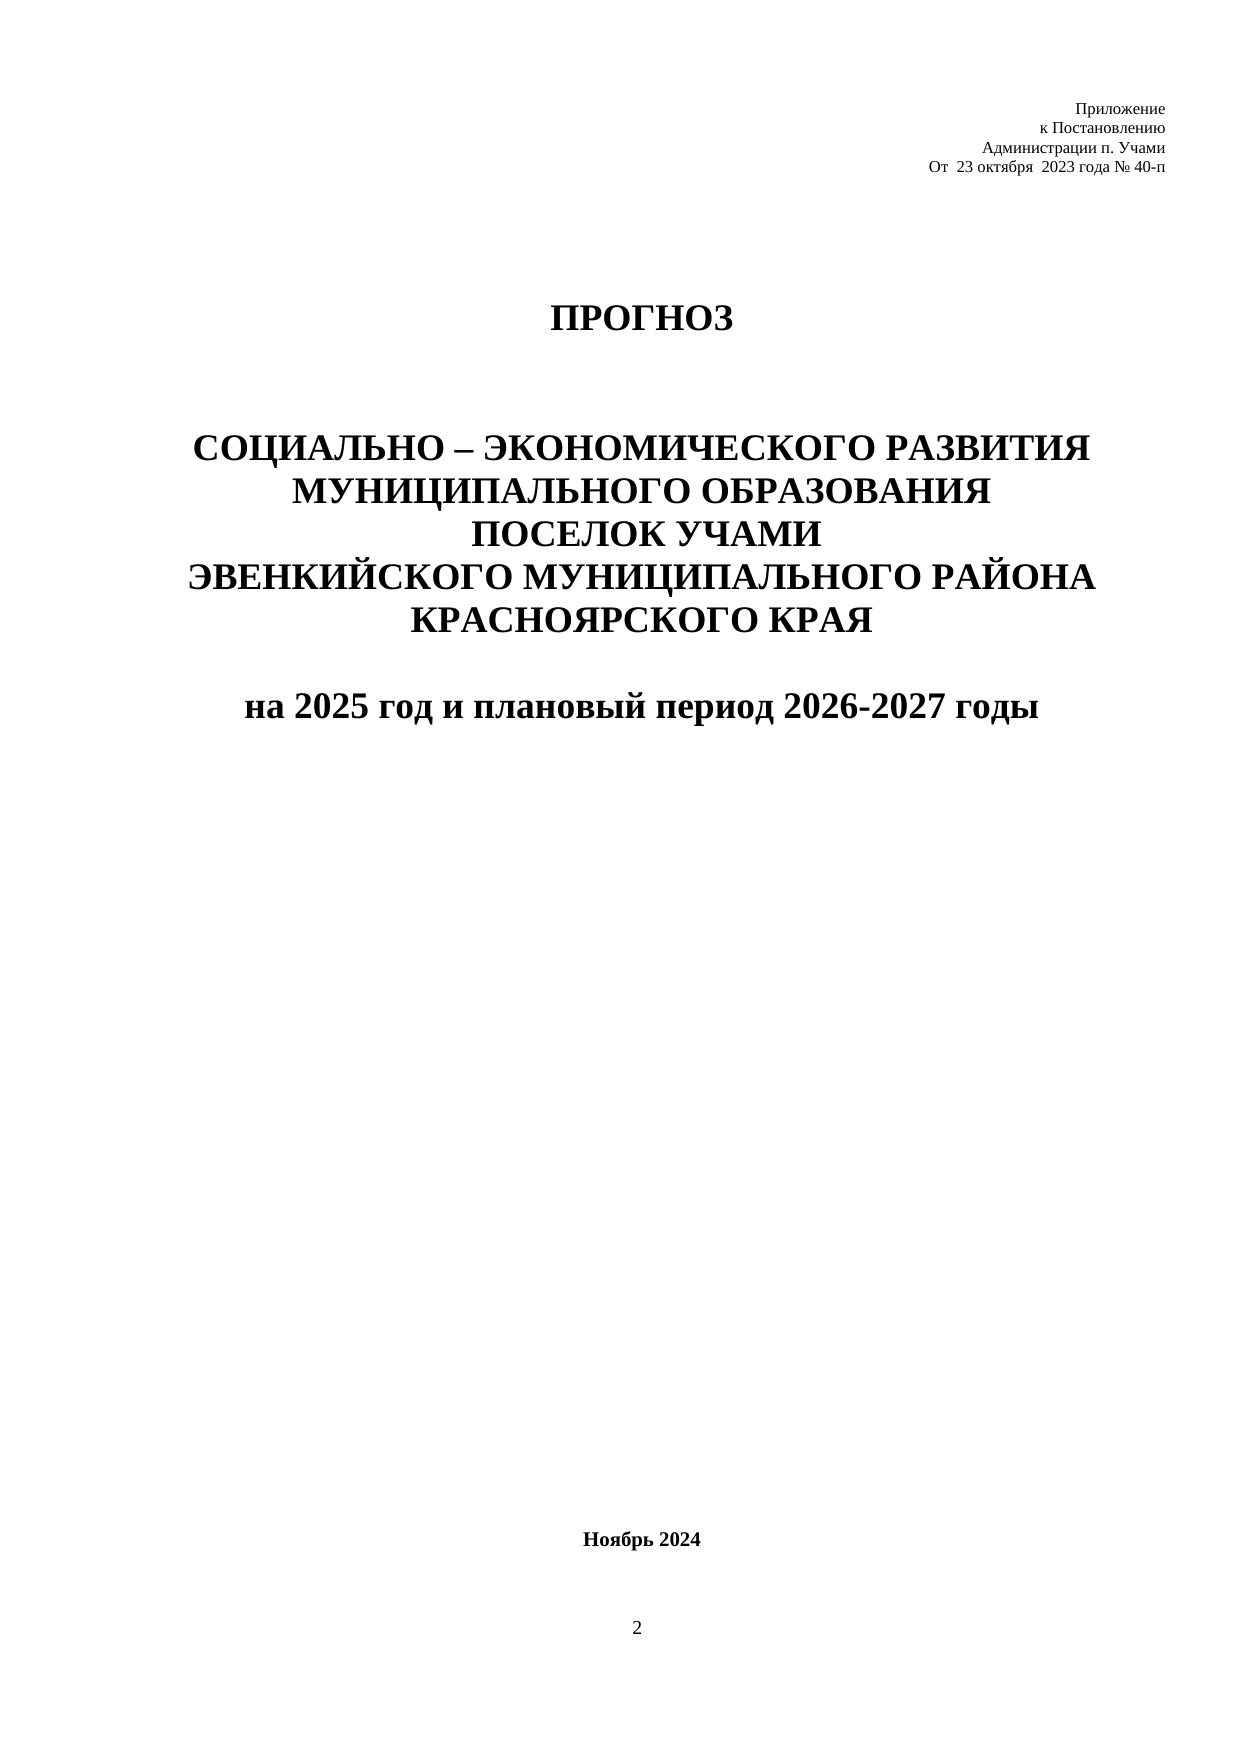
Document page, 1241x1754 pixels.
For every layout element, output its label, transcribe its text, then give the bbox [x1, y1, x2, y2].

text ПРОГНОЗ [118, 296, 1165, 339]
text Администрации п. Учами [118, 137, 1165, 157]
text к Постановлению [118, 118, 1165, 137]
text От 23 октября 2023 года № 40-п [118, 157, 1165, 176]
text КРАСНОЯРСКОГО КРАЯ [118, 597, 1165, 641]
text МУНИЦИПАЛЬНОГО ОБРАЗОВАНИЯ [118, 468, 1165, 511]
text Ноябрь 2024 [118, 1527, 1165, 1551]
text Приложение [118, 99, 1165, 118]
text СОЦИАЛЬНО – ЭКОНОМИЧЕСКОГО РАЗВИТИЯ [118, 425, 1165, 468]
text ПОСЕЛОК УЧАМИ [118, 511, 1165, 554]
text на 2025 год и плановый период 2026-2027 годы [118, 684, 1165, 727]
text ЭВЕНКИЙСКОГО МУНИЦИПАЛЬНОГО РАЙОНА [118, 554, 1165, 597]
